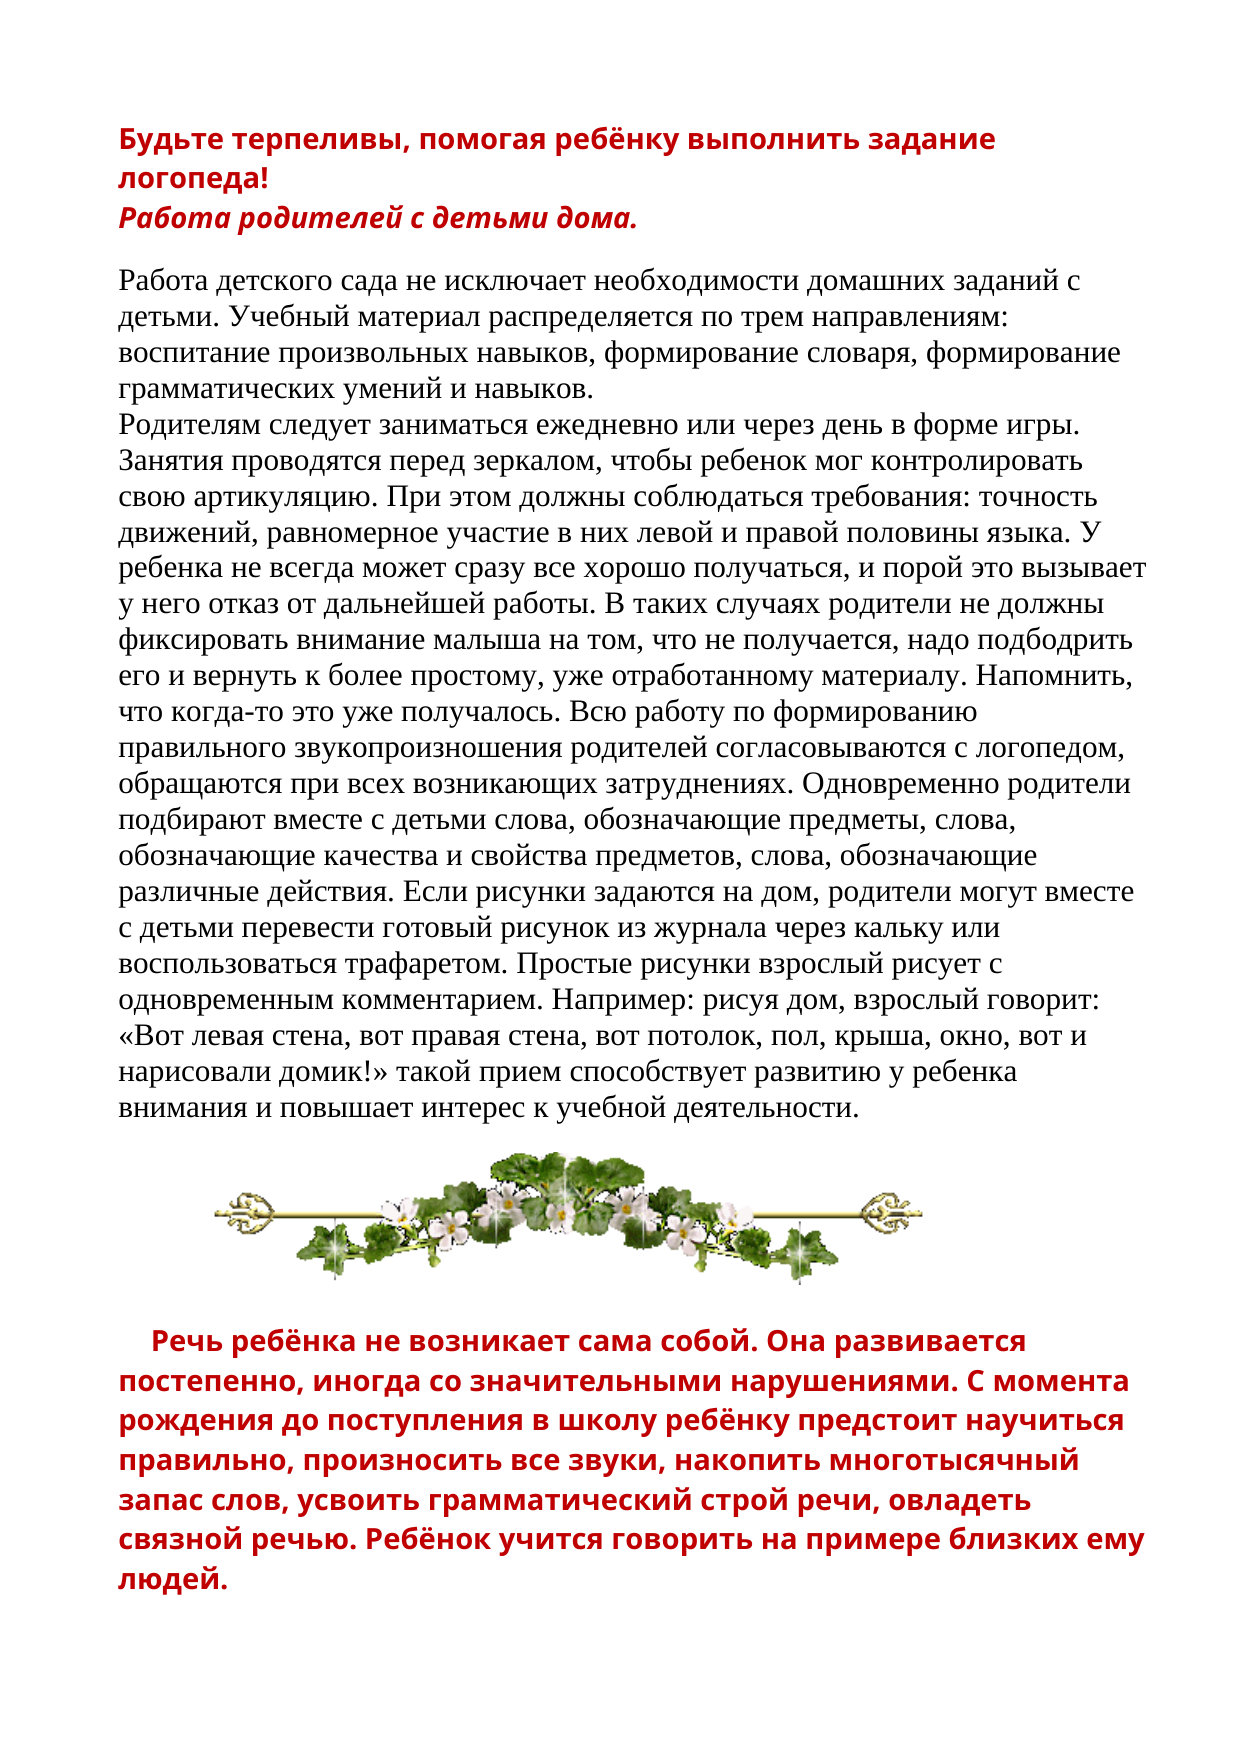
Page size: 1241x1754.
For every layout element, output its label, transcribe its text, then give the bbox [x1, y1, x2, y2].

text Будьте терпеливы, помогая ребёнку выполнить задание логопеда! Работа родителей с детьми дома. Работа детского сада не исключает необходимости домашних заданий с детьми. Учебный материал распределяется по трем направлениям: воспитание произвольных навыков, формирование словаря, формирование грамматических умений и навыков. Родителям следует заниматься ежедневно или через день в форме игры. Занятия проводятся перед зеркалом, чтобы ребенок мог контролировать свою артикуляцию. При этом должны соблюдаться требования: точность движений, равномерное участие в них левой и правой половины языка. У ребенка не всегда может сразу все хорошо получаться, и порой это вызывает у него отказ от дальнейшей работы. В таких случаях родители не должны фиксировать внимание малыша на том, что не получается, надо подбодрить его и вернуть к более простому, уже отработанному материалу. Напомнить, что когда-то это уже получалось. Всю работу по формированию правильного звукопроизношения родителей согласовываются с логопедом, обращаются при всех возникающих затруднениях. Одновременно родители подбирают вместе с детьми слова, обозначающие предметы, слова, обозначающие качества и свойства предметов, слова, обозначающие различные действия. Если рисунки задаются на дом, родители могут вместе с детьми перевести готовый рисунок из журнала через кальку или воспользоваться трафаретом. Простые рисунки взрослый рисует с одновременным комментарием. Например: рисуя дом, взрослый говорит: «Вот левая стена, вот правая стена, вот потолок, пол, крыша, окно, вот и нарисовали домик!» такой прием способствует развитию у ребенка внимания и повышает интерес к учебной деятельности. [118, 118, 1152, 1124]
picture [214, 1152, 923, 1285]
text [118, 1320, 1152, 1598]
